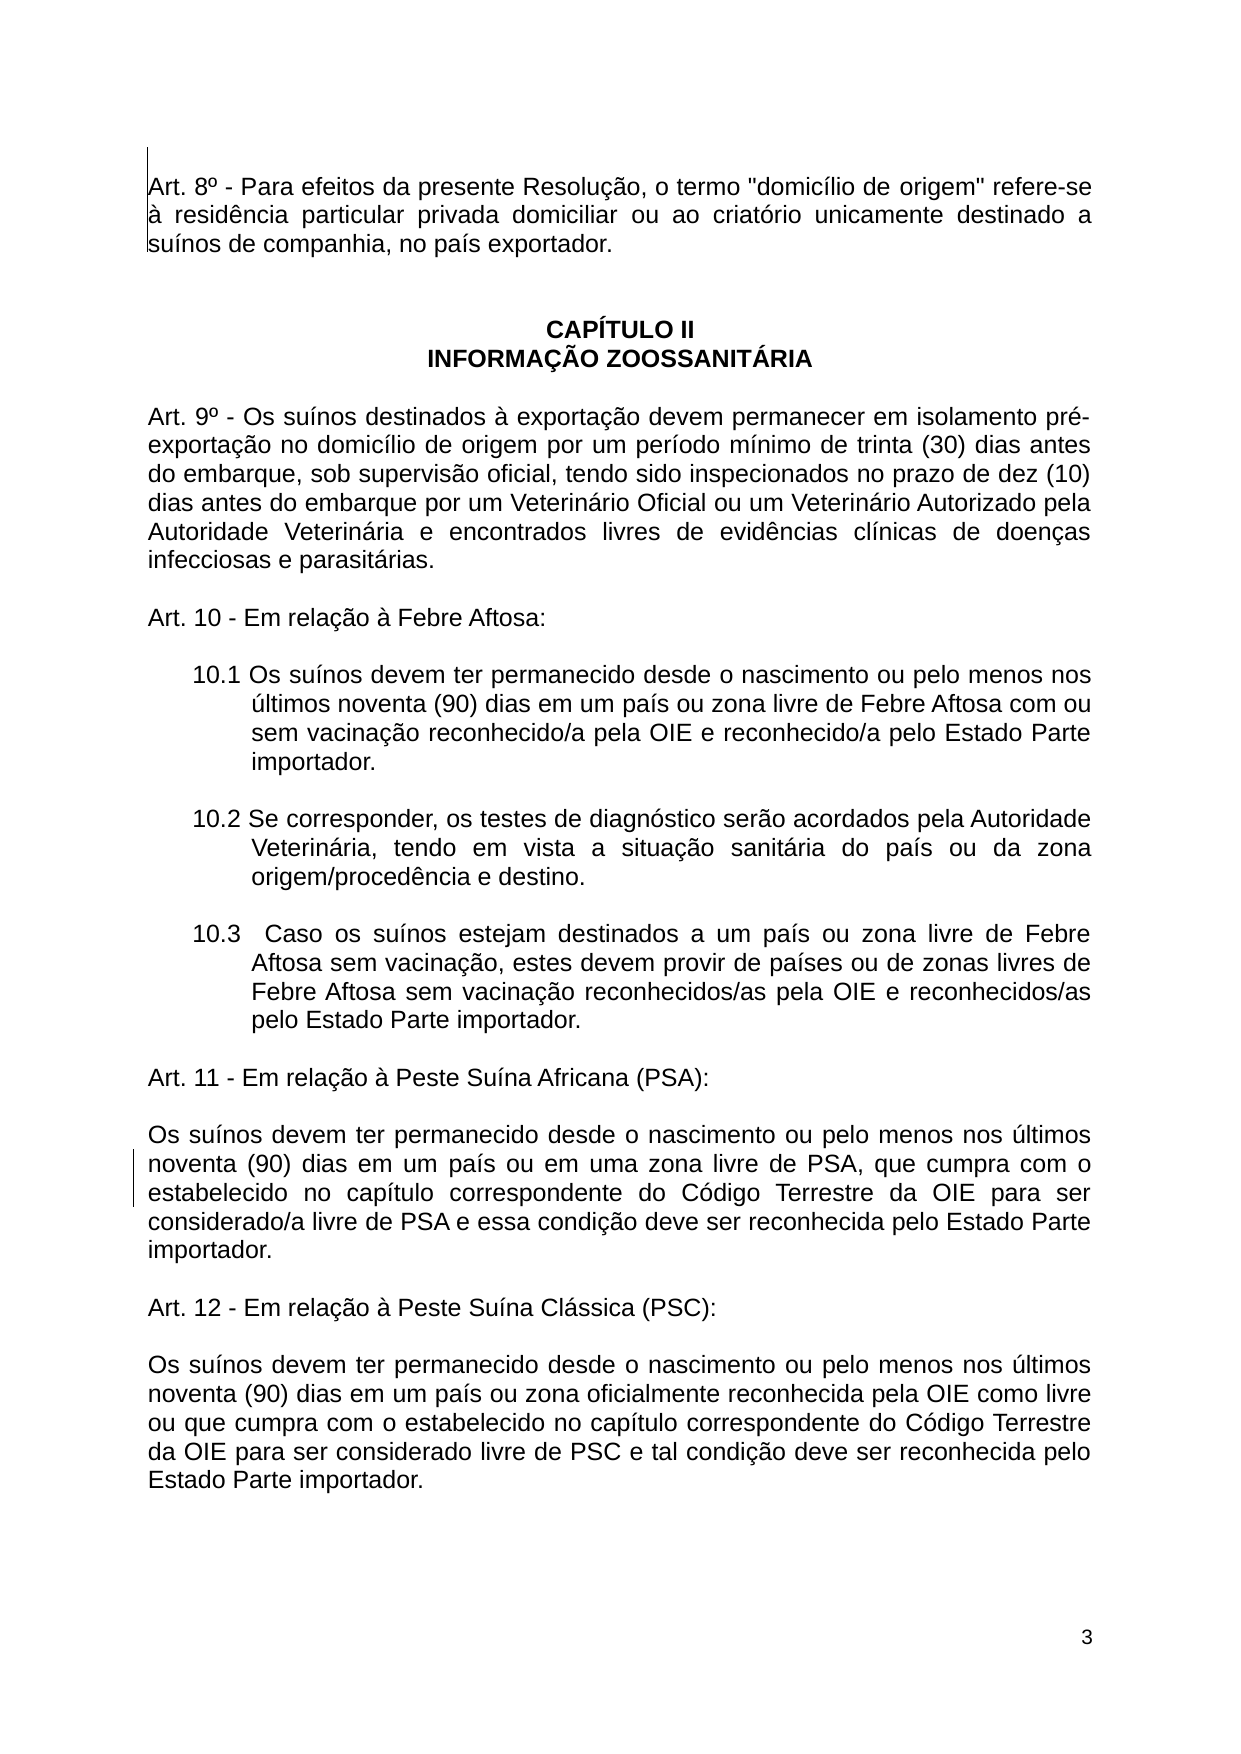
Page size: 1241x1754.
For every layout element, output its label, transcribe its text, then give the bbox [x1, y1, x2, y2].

text 10.2 Se corresponder, os testes de diagnóstico serão acordados pela Autoridade Veterinária, tendo em vista a situação sanitária do país ou da zona origem/procedência e destino. [192, 804, 1092, 891]
text Os suínos devem ter permanecido desde o nascimento ou pelo menos nos últimos noventa (90) dias em um país ou em uma zona livre de PSA, que cumpra com oestabelecido no capítulo correspondente do Código Terrestre da OIE para ser considerado/a livre de PSA e essa condição deve ser reconhecida pelo Estado Parte importador. [148, 1121, 1092, 1264]
text Art. 12 - Em relação à Peste Suína Clássica (PSC): [148, 1293, 1092, 1322]
text 10.3 Caso os suínos estejam destinados a um país ou zona livre de Febre Aftosa sem vacinação, estes devem provir de países ou de zonas livres de Febre Aftosa sem vacinação reconhecidos/as pela OIE e reconhecidos/as pelo Estado Parte importador. [192, 919, 1092, 1034]
text Art. 11 - Em relação à Peste Suína Africana (PSA): [148, 1063, 1092, 1092]
text Art. 9º - Os suínos destinados à exportação devem permanecer em isolamento pré-exportação no domicílio de origem por um período mínimo de trinta (30) dias antes do embarque, sob supervisão oficial, tendo sido inspecionados no prazo de dez (10) dias antes do embarque por um Veterinário Oficial ou um Veterinário Autorizado pela Autoridade Veterinária e encontrados livres de evidências clínicas de doenças infecciosas e parasitárias. [148, 402, 1092, 574]
text INFORMAÇÃO ZOOSSANITÁRIA [148, 344, 1092, 373]
text Art. 8º - Para efeitos da presente Resolução, o termo "domicílio de origem" refere-se à residência particular privada domiciliar ou ao criatório unicamente destinado a suínos de companhia, no país exportador. [148, 172, 1092, 258]
text Art. 10 - Em relação à Febre Aftosa: [148, 603, 1092, 632]
text CAPÍTULO II [148, 316, 1092, 344]
text Os suínos devem ter permanecido desde o nascimento ou pelo menos nos últimos noventa (90) dias em um país ou zona oficialmente reconhecida pela OIE como livre ou que cumpra com o estabelecido no capítulo correspondente do Código Terrestre da OIE para ser considerado livre de PSC e tal condição deve ser reconhecida pelo Estado Parte importador. [148, 1351, 1092, 1494]
text 10.1 Os suínos devem ter permanecido desde o nascimento ou pelo menos nos últimos noventa (90) dias em um país ou zona livre de Febre Aftosa com ou sem vacinação reconhecido/a pela OIE e reconhecido/a pelo Estado Parte importador. [192, 661, 1092, 776]
